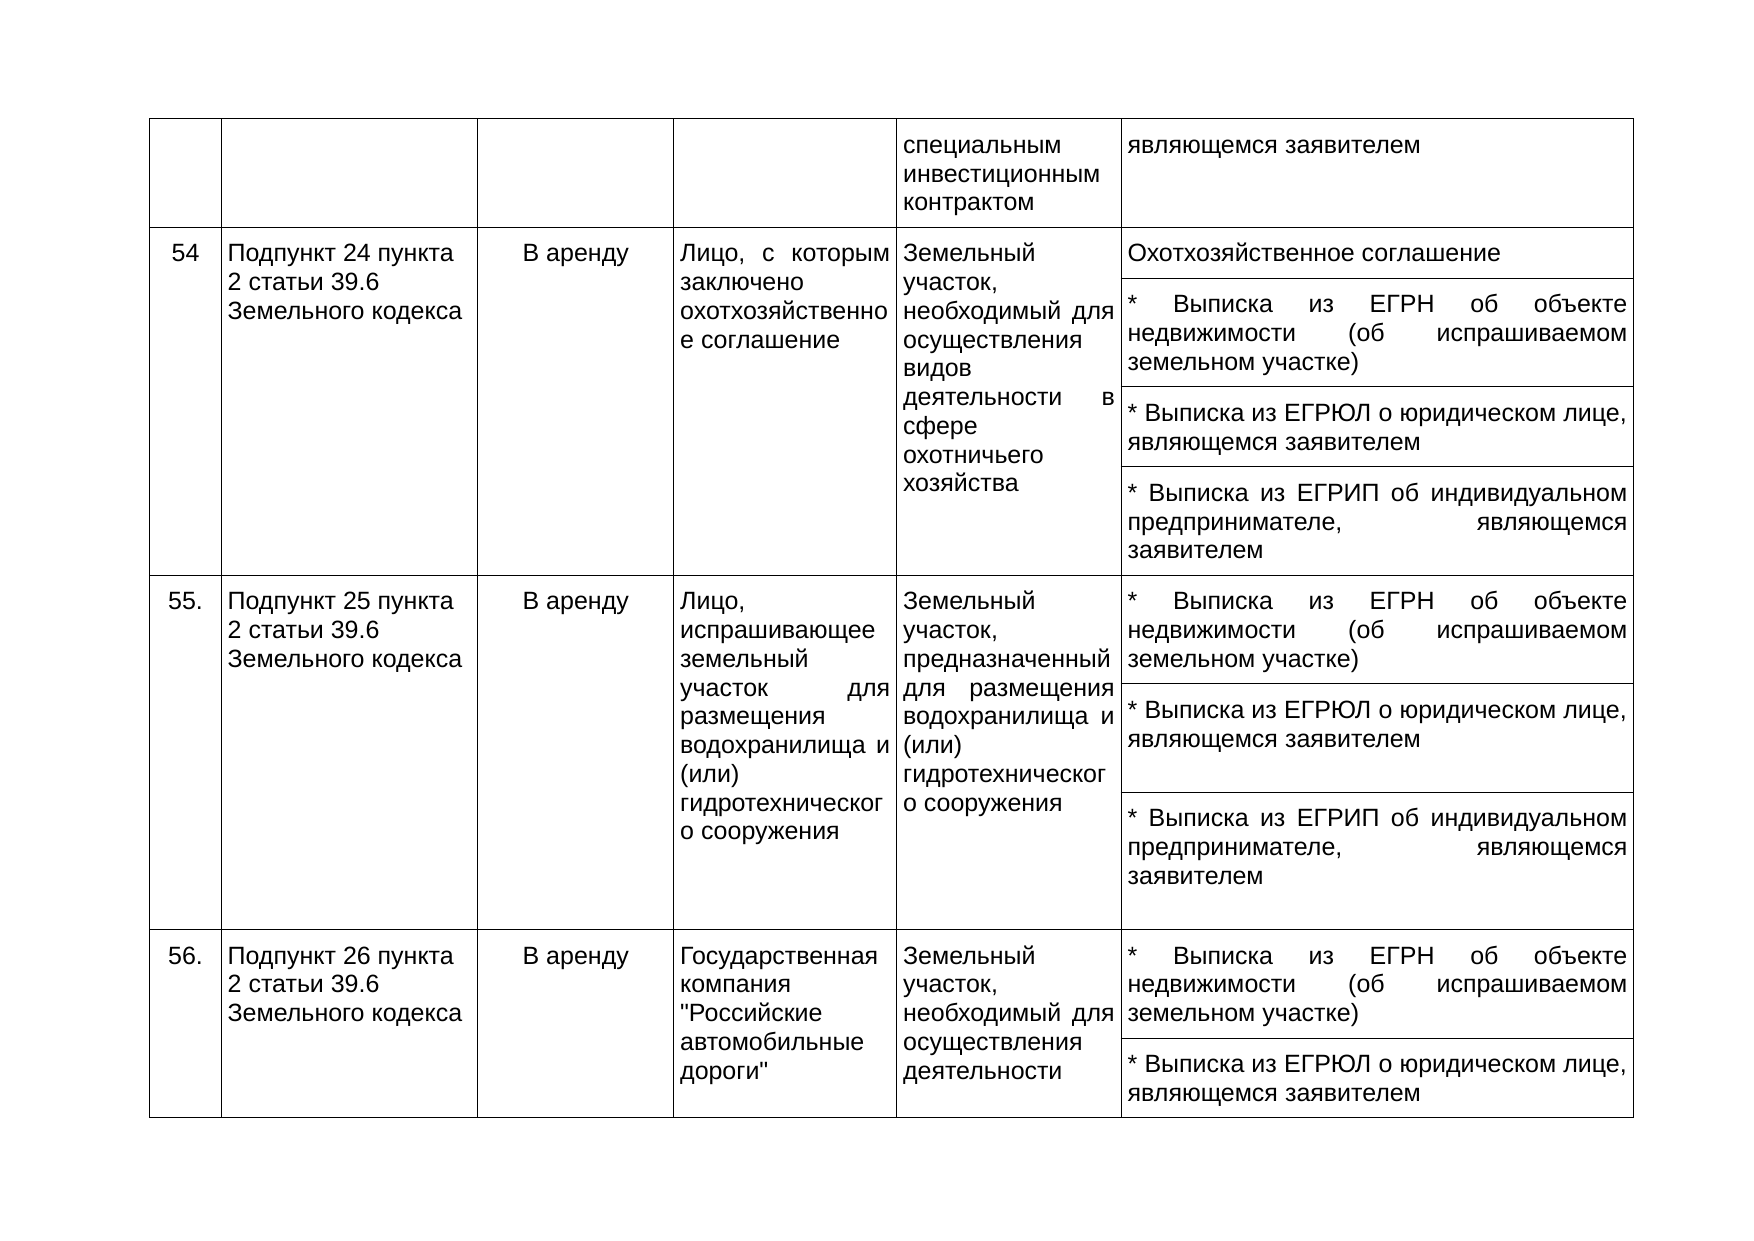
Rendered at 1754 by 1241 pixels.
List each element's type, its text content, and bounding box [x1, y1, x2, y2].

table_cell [1122, 119, 1633, 227]
table_cell 56. [150, 930, 221, 1117]
table_cell * Выписка из ЕГРИП об индивидуальном предпринимателе, являющемся заявителем [1122, 793, 1633, 929]
table_cell Подпункт 24 пункта 2 статьи 39.6 Земельного кодекса [222, 228, 477, 574]
table_cell Земельный участок, необходимый для осуществления видов деятельности в сфере охотничьего хозяйства [897, 228, 1121, 574]
table_cell * Выписка из ЕГРИП об индивидуальном предпринимателе, являющемся заявителем [1122, 467, 1633, 574]
table_cell Земельный участок, предназначенный для размещения водохранилища и (или) гидротехнического сооружения [897, 576, 1121, 929]
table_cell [1122, 1039, 1633, 1117]
table_cell В аренду [478, 576, 673, 929]
table_cell * Выписка из ЕГРН об объекте недвижимости (об испрашиваемом земельном участке) [1122, 576, 1633, 683]
table_cell Подпункт 26 пункта 2 статьи 39.6 Земельного кодекса [222, 930, 477, 1117]
table_cell Земельный участок, необходимый для осуществления деятельности Государственной компании "Российские автомобильные дороги", расположенный в границах полосы отвода и придорожной полосы автомобильной дороги [897, 930, 1121, 1117]
table_cell Лицо, с которым заключено охотхозяйственное соглашение [674, 228, 896, 574]
table_cell * Выписка из ЕГРН об объекте недвижимости (об испрашиваемом земельном участке) [1122, 930, 1633, 1037]
table_cell 55. [150, 576, 221, 929]
table_cell Охотхозяйственное соглашение [1122, 228, 1633, 278]
table_cell * Выписка из ЕГРЮЛ о юридическом лице, являющемся заявителем [1122, 387, 1633, 466]
table_cell * Выписка из ЕГРЮЛ о юридическом лице, являющемся заявителем [1122, 684, 1633, 792]
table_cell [1122, 279, 1633, 386]
table_cell Подпункт 25 пункта 2 статьи 39.6 Земельного кодекса [222, 576, 477, 929]
table_cell Лицо, испрашивающее земельный участок для размещения водохранилища и (или) гидротехнического сооружения [674, 576, 896, 929]
table_cell В аренду [478, 930, 673, 1117]
table_cell 54 [150, 228, 221, 574]
table_cell В аренду [478, 228, 673, 574]
table_cell Государственная компания "Российские автомобильные дороги" [674, 930, 896, 1117]
